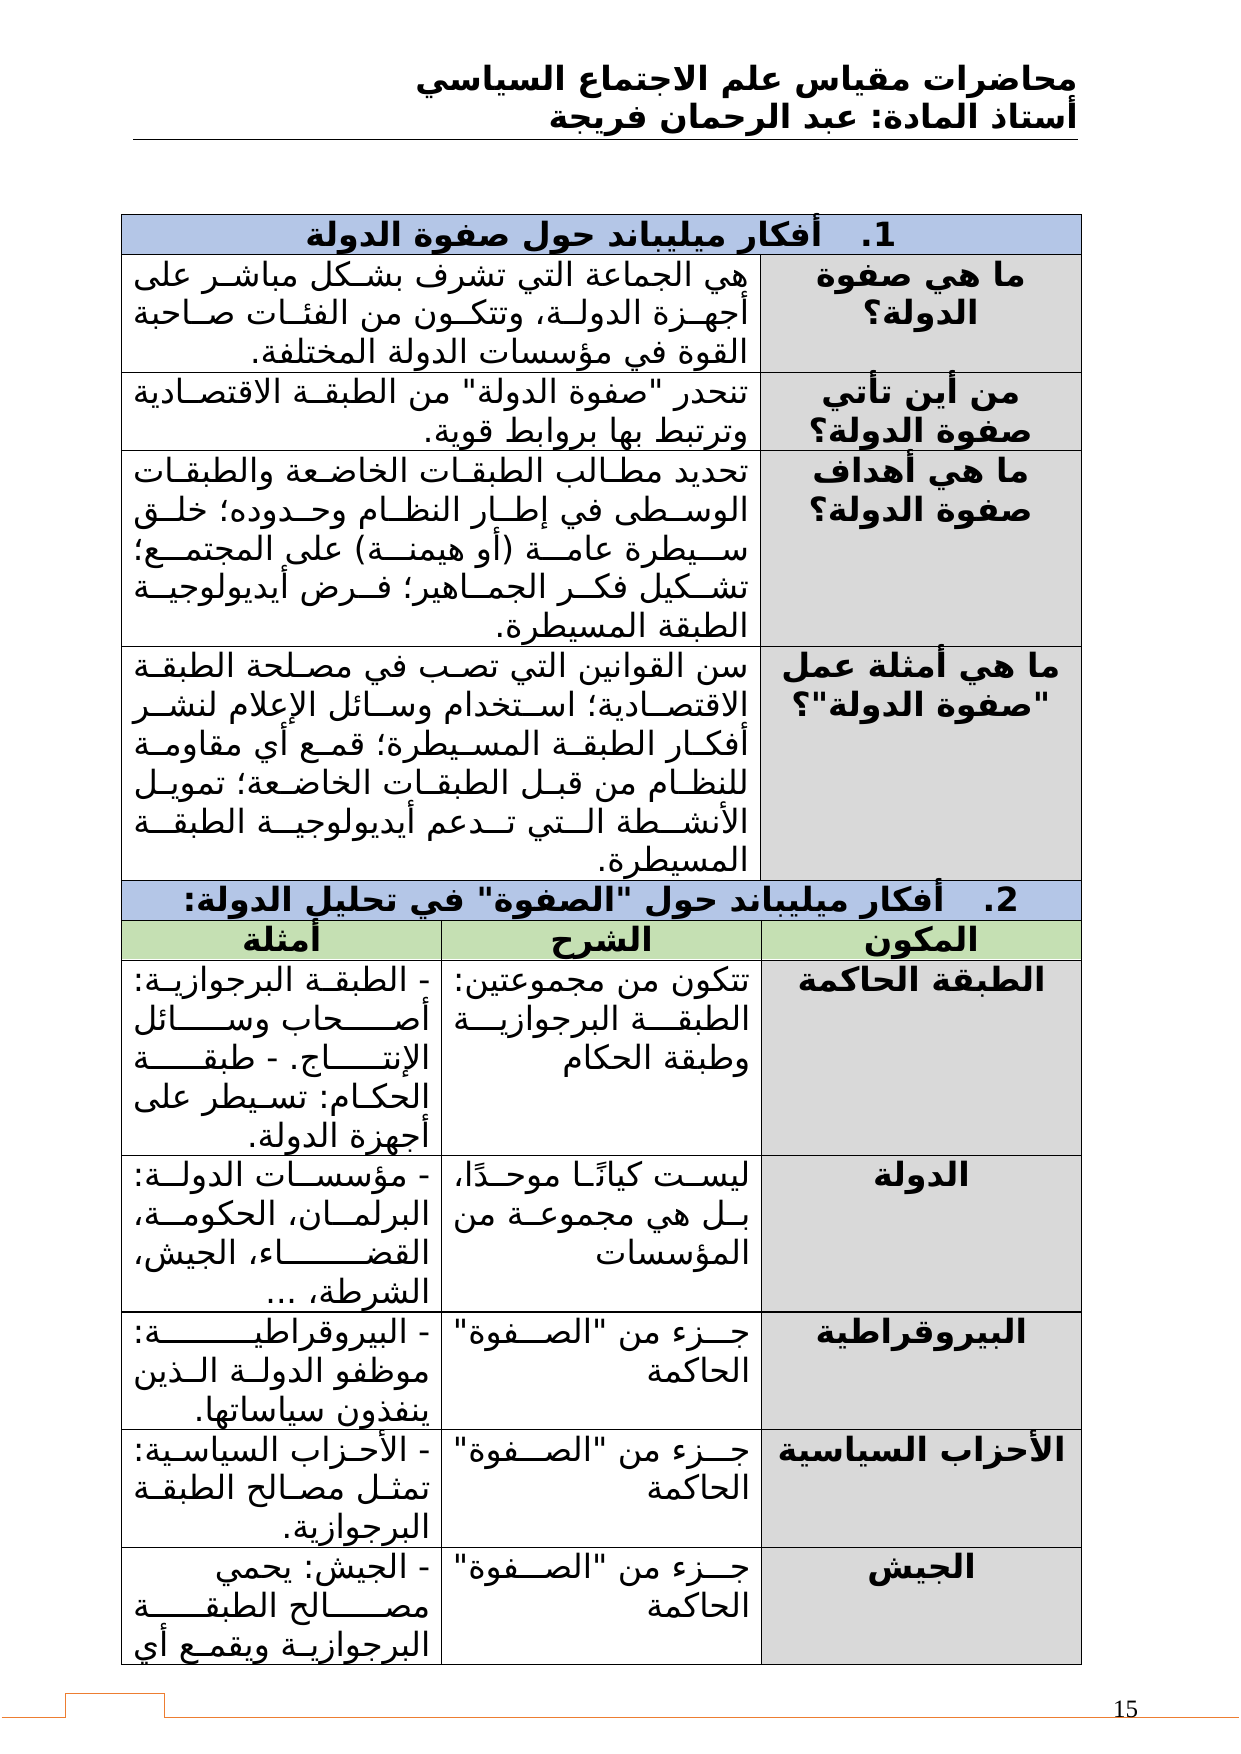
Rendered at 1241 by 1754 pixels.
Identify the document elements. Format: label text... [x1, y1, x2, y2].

table_cell أمثلة [122, 921, 441, 959]
table_cell البيروقراطية [762, 1313, 1081, 1429]
table_cell ما هي أمثلة عمل "صفوة الدولة"؟ [761, 647, 1081, 880]
table_cell الدولة [762, 1156, 1081, 1311]
table_cell الطبقة الحاكمة [762, 961, 1081, 1155]
table_cell المكون [762, 921, 1081, 959]
table_cell - مؤسسات الدولة: البرلمان، الحكومة، القضاء، الجيش، الشرطة، ... [122, 1156, 441, 1311]
table_cell جزء من "الصفوة" الحاكمة [442, 1313, 761, 1429]
table_cell من أين تأتي صفوة الدولة؟ [761, 373, 1081, 450]
table_cell ما هي أهداف صفوة الدولة؟ [761, 451, 1081, 646]
table_cell ما هي صفوة الدولة؟ [761, 255, 1081, 372]
table_cell تتكون من مجموعتين: الطبقة البرجوازية وطبقة الحكام [442, 961, 761, 1155]
table_cell - الطبقة البرجوازية: أصحاب وسائل الإنتاج. - طبقة الحكام: تسيطر على أجهزة الدولة. [122, 961, 441, 1155]
table_cell جزء من "الصفوة" الحاكمة [442, 1430, 761, 1547]
table_cell الأحزاب السياسية [762, 1430, 1081, 1547]
table_cell هي الجماعة التي تشرف بشكل مباشر على أجهزة الدولة، وتتكون من الفئات صاحبة القوة في مؤسسات الدولة المختلفة. [122, 255, 760, 372]
table_cell تنحدر "صفوة الدولة" من الطبقة الاقتصادية وترتبط بها بروابط قوية. [122, 373, 760, 450]
table_cell الشرح [442, 921, 761, 959]
table_cell ليست كيانًا موحدًا، بل هي مجموعة من المؤسسات [442, 1156, 761, 1311]
table_cell الجيش [762, 1548, 1081, 1664]
table_cell - البيروقراطية: موظفو الدولة الذين ينفذون سياساتها. [122, 1313, 441, 1429]
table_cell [442, 1548, 761, 1664]
table_cell أفكار ميليباند حول "الصفوة" في تحليل الدولة: [122, 881, 1081, 920]
table_cell تحديد مطالب الطبقات الخاضعة والطبقات الوسطى في إطار النظام وحدوده؛ خلق سيطرة عامة (أو هيمنة) على المجتمع؛ تشكيل فكر الجماهير؛ فرض أيديولوجية الطبقة المسيطرة. [122, 451, 760, 646]
table_cell - الأحزاب السياسية: تمثل مصالح الطبقة البرجوازية. [122, 1430, 441, 1547]
table_cell سن القوانين التي تصب في مصلحة الطبقة الاقتصادية؛ استخدام وسائل الإعلام لنشر أفكار الطبقة المسيطرة؛ قمع أي مقاومة للنظام من قبل الطبقات الخاضعة؛ تمويل الأنشطة التي تدعم أيديولوجية الطبقة المسيطرة. [122, 647, 760, 880]
table_header أفكار ميليباند حول صفوة الدولة [122, 215, 1081, 254]
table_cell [122, 1548, 441, 1664]
